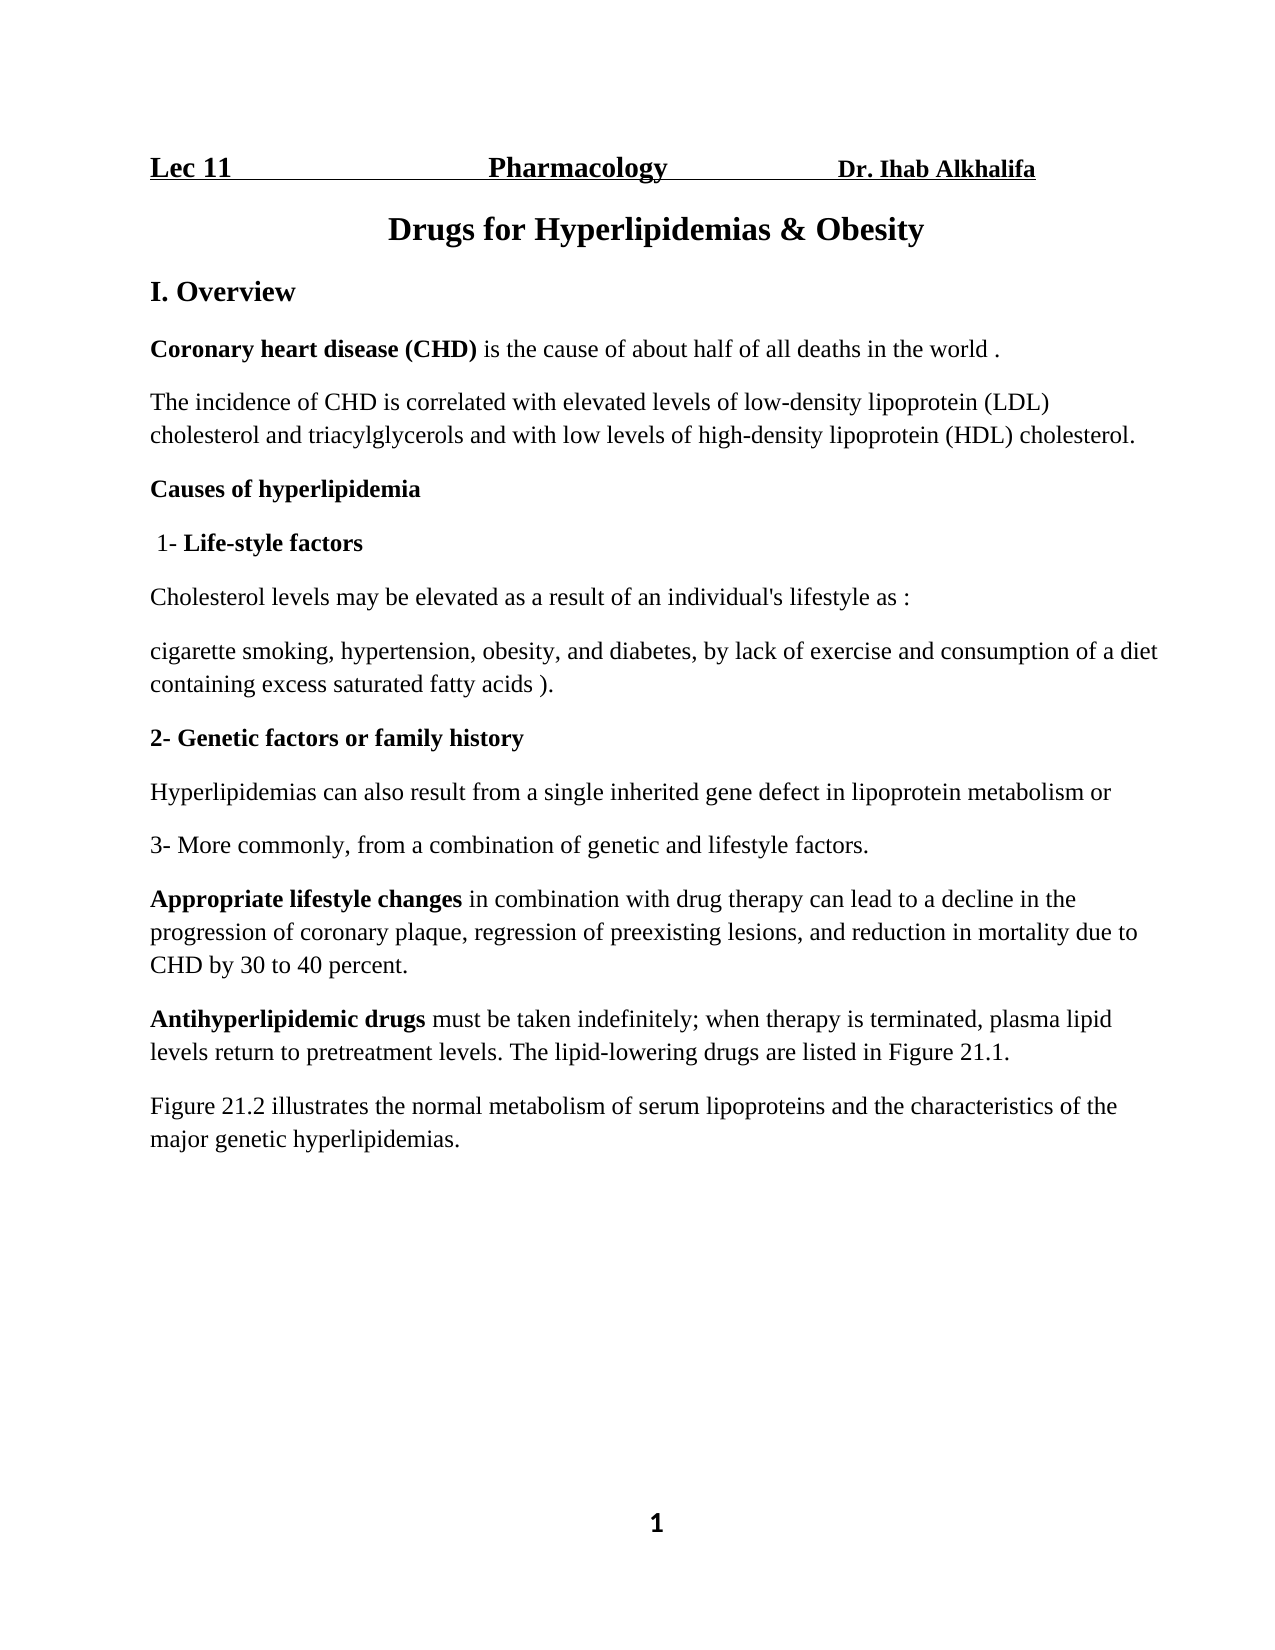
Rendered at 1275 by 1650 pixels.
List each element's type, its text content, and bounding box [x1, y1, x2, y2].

text The incidence of CHD is correlated with elevated levels of low-density lipoprotein (LDL) cholesterol and triacylglycerols and with low levels of high-density lipoprotein (HDL) cholesterol. [150, 387, 1162, 449]
text Hyperlipidemias can also result from a single inherited gene defect in lipoprotein metabolism or [150, 777, 1162, 805]
text I. Overview [150, 274, 1162, 308]
text Drugs for Hyperlipidemias & Obesity [150, 209, 1162, 248]
text Appropriate lifestyle changes in combination with drug therapy can lead to a decline in the progression of coronary plaque, regression of preexisting lesions, and reduction in mortality due to CHD by 30 to 40 percent. [150, 884, 1162, 979]
text 3- More commonly, from a combination of genetic and lifestyle factors. [150, 831, 1162, 859]
text 1- Life-style factors [150, 528, 1162, 557]
text Cholesterol levels may be elevated as a result of an individual's lifestyle as : [150, 582, 1162, 611]
text Antihyperlipidemic drugs must be taken indefinitely; when therapy is terminated, plasma lipid levels return to pretreatment levels. The lipid-lowering drugs are listed in Figure 21.1. [150, 1004, 1162, 1066]
text Coronary heart disease (CHD) is the cause of about half of all deaths in the world . [150, 334, 1162, 362]
text Lec 11 Pharmacology Dr. Ihab Alkhalifa [150, 150, 1162, 183]
text Figure 21.2 illustrates the normal metabolism of serum lipoproteins and the characteristics of the major genetic hyperlipidemias. [150, 1091, 1162, 1153]
text cigarette smoking, hypertension, obesity, and diabetes, by lack of exercise and consumption of a diet containing excess saturated fatty acids ). [150, 636, 1162, 698]
text 2- Genetic factors or family history [150, 723, 1162, 752]
text Causes of hyperlipidemia [150, 474, 1162, 503]
